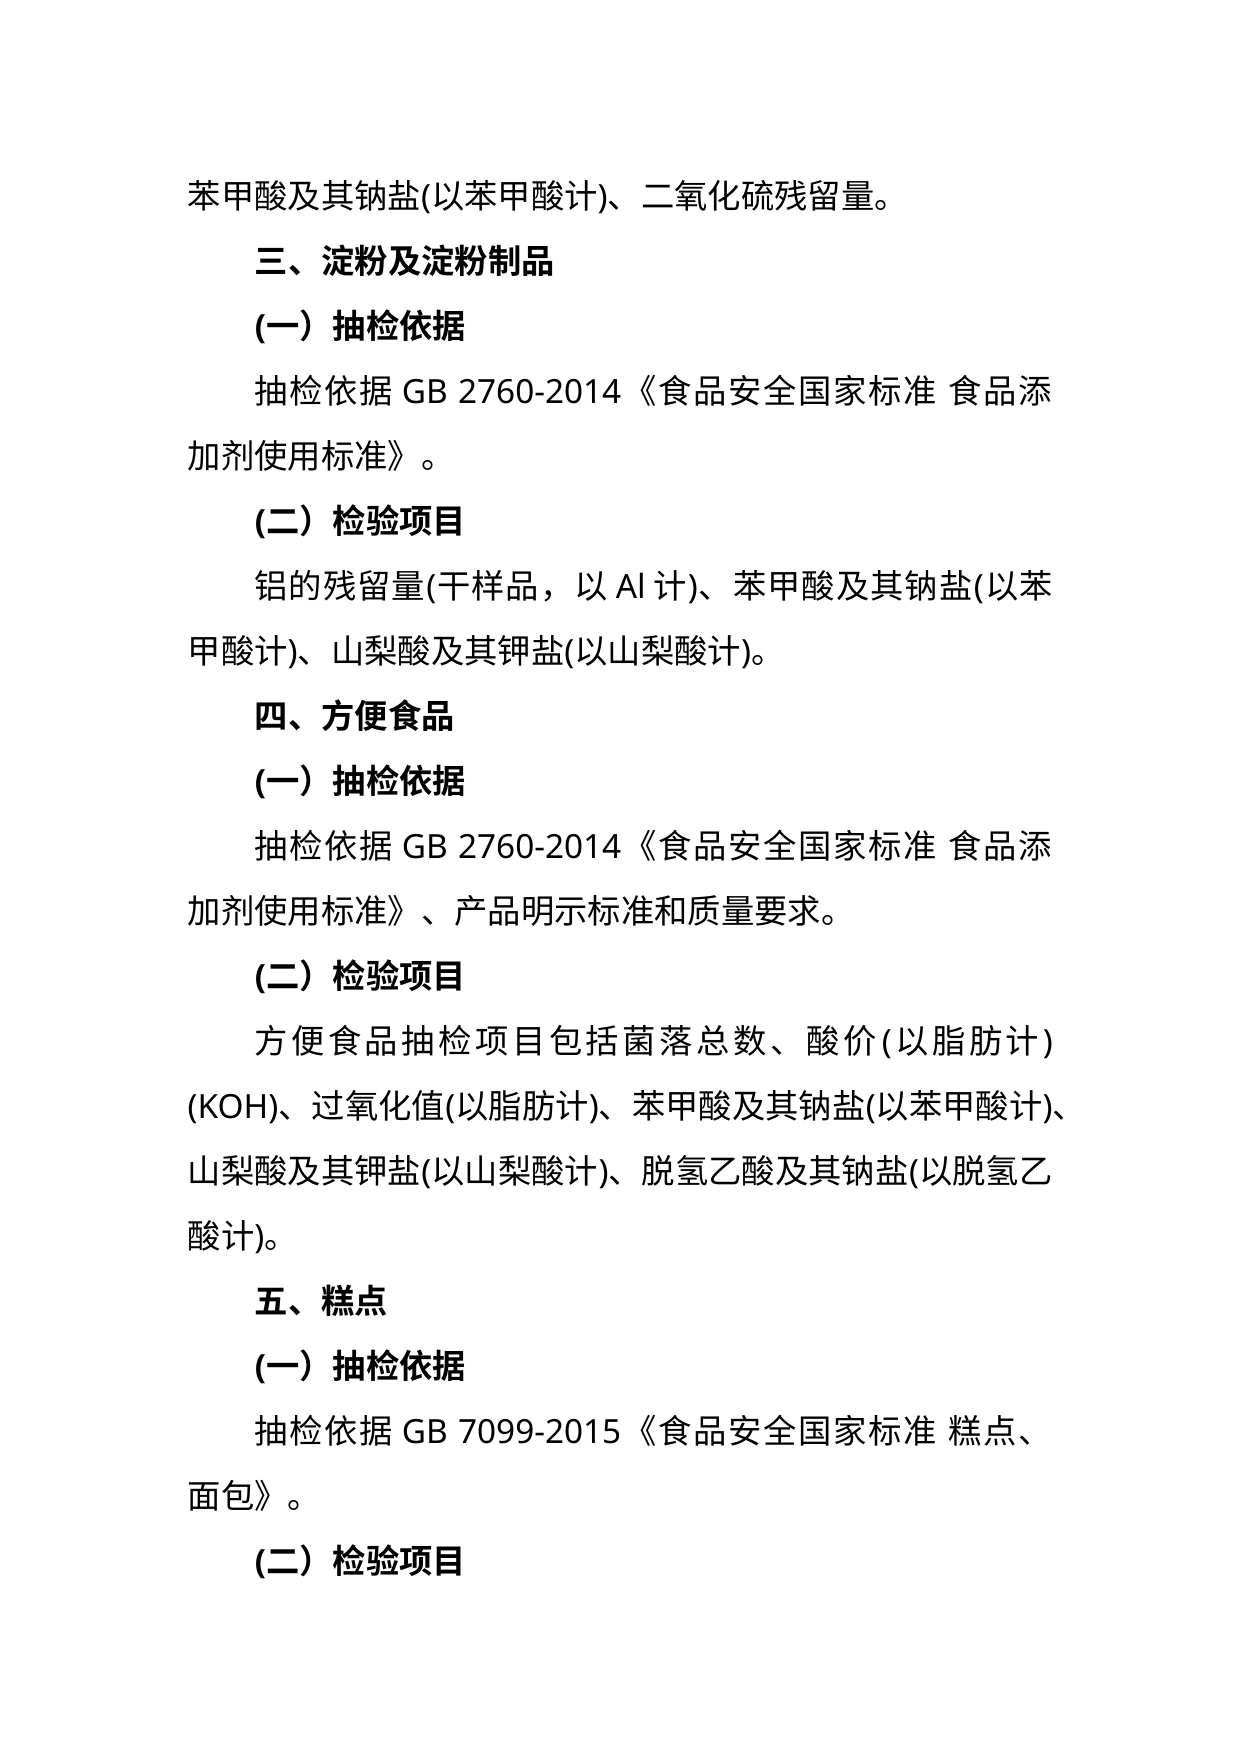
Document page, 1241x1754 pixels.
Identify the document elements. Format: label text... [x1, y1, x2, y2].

text 铝的残留量(干样品，以Al计)、苯甲酸及其钠盐(以苯甲酸计)、山梨酸及其钾盐(以山梨酸计)。 [187, 552, 1053, 682]
text (一）抽检依据 [187, 292, 1053, 357]
text (二）检验项目 [187, 942, 1053, 1007]
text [187, 162, 1053, 227]
text 五、糕点 [187, 1267, 1053, 1332]
text (一）抽检依据 [187, 747, 1053, 812]
text 三、淀粉及淀粉制品 [187, 227, 1053, 292]
text 抽检依据GB 2760-2014《食品安全国家标准 食品添加剂使用标准》、产品明示标准和质量要求。 [187, 812, 1053, 942]
text 四、方便食品 [187, 682, 1053, 747]
text 抽检依据GB 7099-2015《食品安全国家标准 糕点、面包》。 [187, 1397, 1053, 1527]
text 抽检依据GB 2760-2014《食品安全国家标准 食品添加剂使用标准》。 [187, 357, 1053, 487]
text 方便食品抽检项目包括菌落总数、酸价(以脂肪计)(KOH)、过氧化值(以脂肪计)、苯甲酸及其钠盐(以苯甲酸计)、山梨酸及其钾盐(以山梨酸计)、脱氢乙酸及其钠盐(以脱氢乙酸计)。 [187, 1007, 1053, 1267]
text (一）抽检依据 [187, 1332, 1053, 1397]
text (二）检验项目 [187, 1527, 1053, 1592]
text (二）检验项目 [187, 487, 1053, 552]
